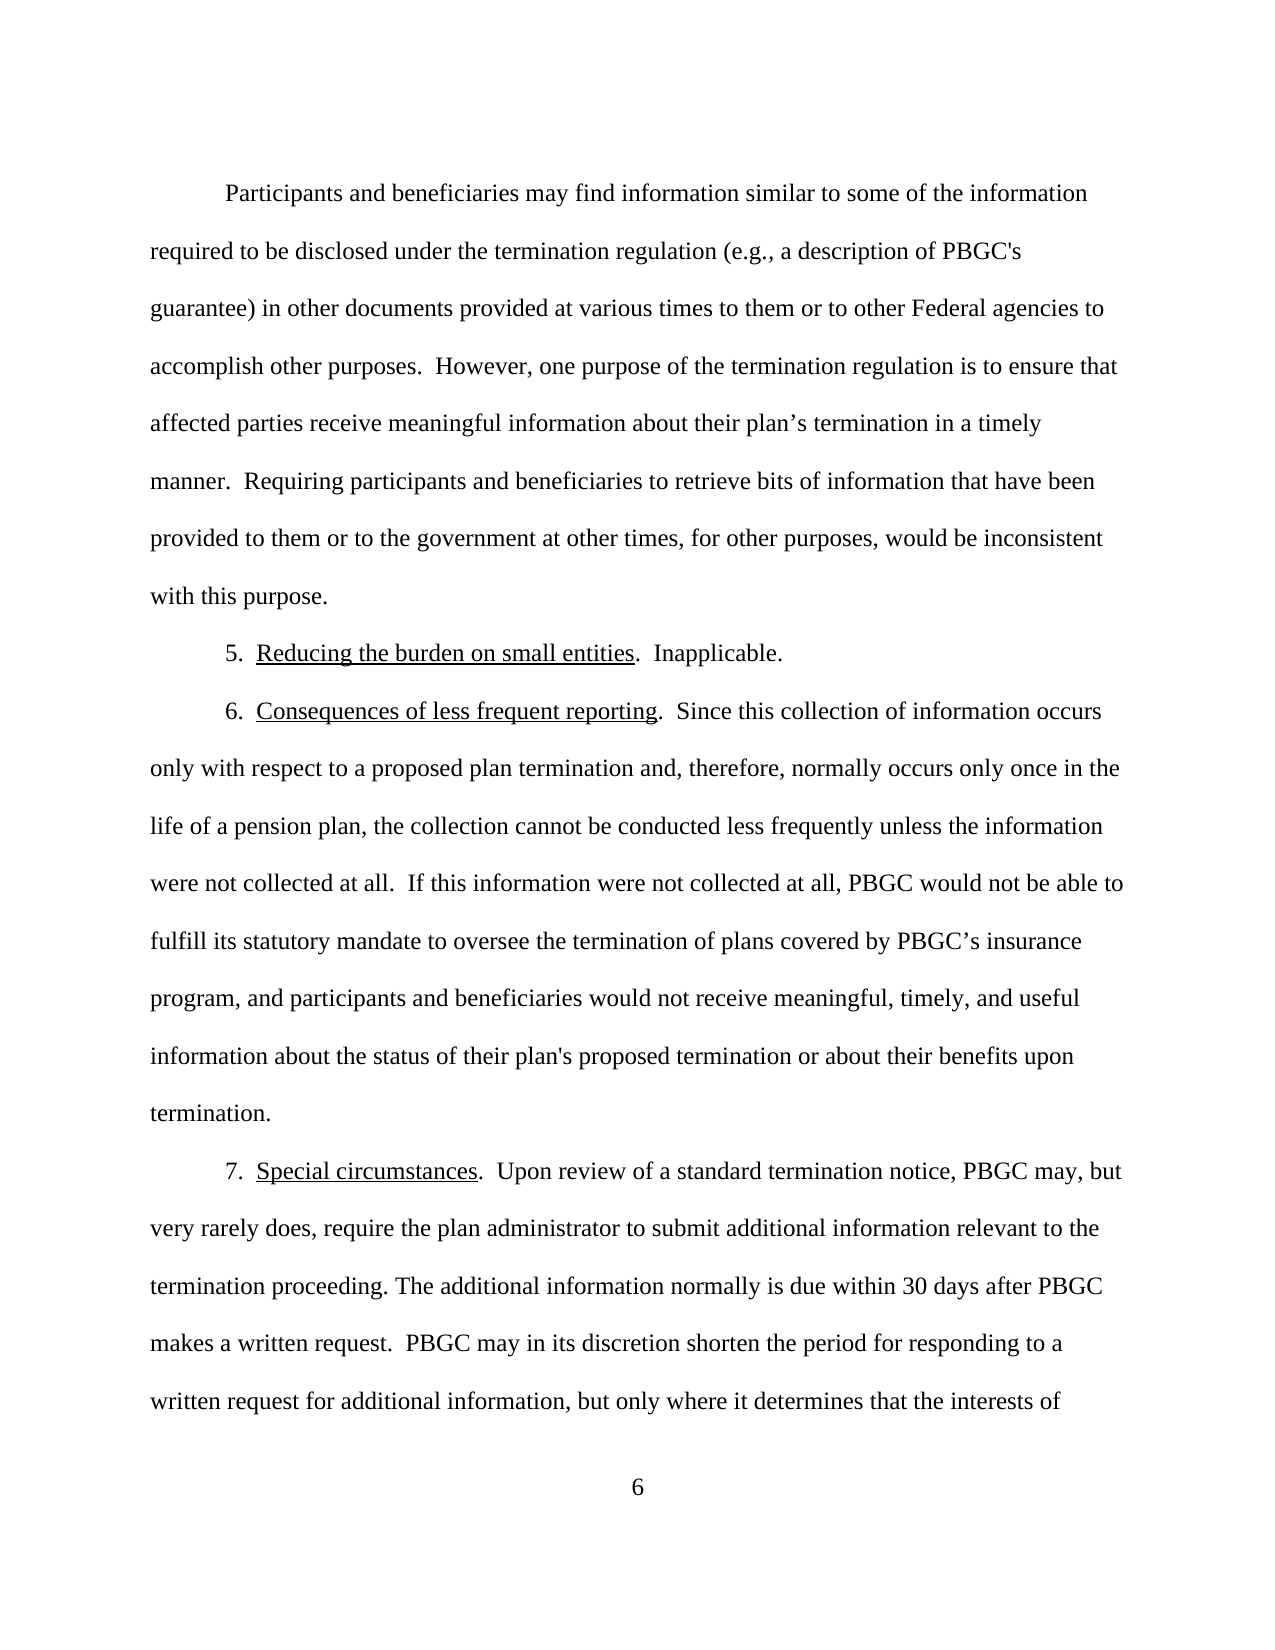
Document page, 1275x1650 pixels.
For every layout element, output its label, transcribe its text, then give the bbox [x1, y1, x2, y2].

text 5. Reducing the burden on small entities. Inapplicable. [150, 638, 1125, 667]
text Participants and beneficiaries may find information similar to some of the information required to be disclosed under the termination regulation (e.g., a description of PBGC's guarantee) in other documents provided at various times to them or to other Federal agencies to accomplish other purposes. However, one purpose of the termination regulation is to ensure that affected parties receive meaningful information about their plan’s termination in a timely manner. Requiring participants and beneficiaries to retrieve bits of information that have been provided to them or to the government at other times, for other purposes, would be inconsistent with this purpose. [150, 178, 1125, 609]
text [150, 1156, 1125, 1414]
text program, and participants and beneficiaries would not receive meaningful, timely, and useful information about the status of their plan's proposed termination or about their benefits upon termination. [150, 983, 1125, 1127]
text 6. Consequences of less frequent reporting. Since this collection of information occurs only with respect to a proposed plan termination and, therefore, normally occurs only once in the life of a pension plan, the collection cannot be conducted less frequently unless the information were not collected at all. If this information were not collected at all, PBGC would not be able to fulfill its statutory mandate to oversee the termination of plans covered by PBGC’s insurance [150, 696, 1125, 954]
